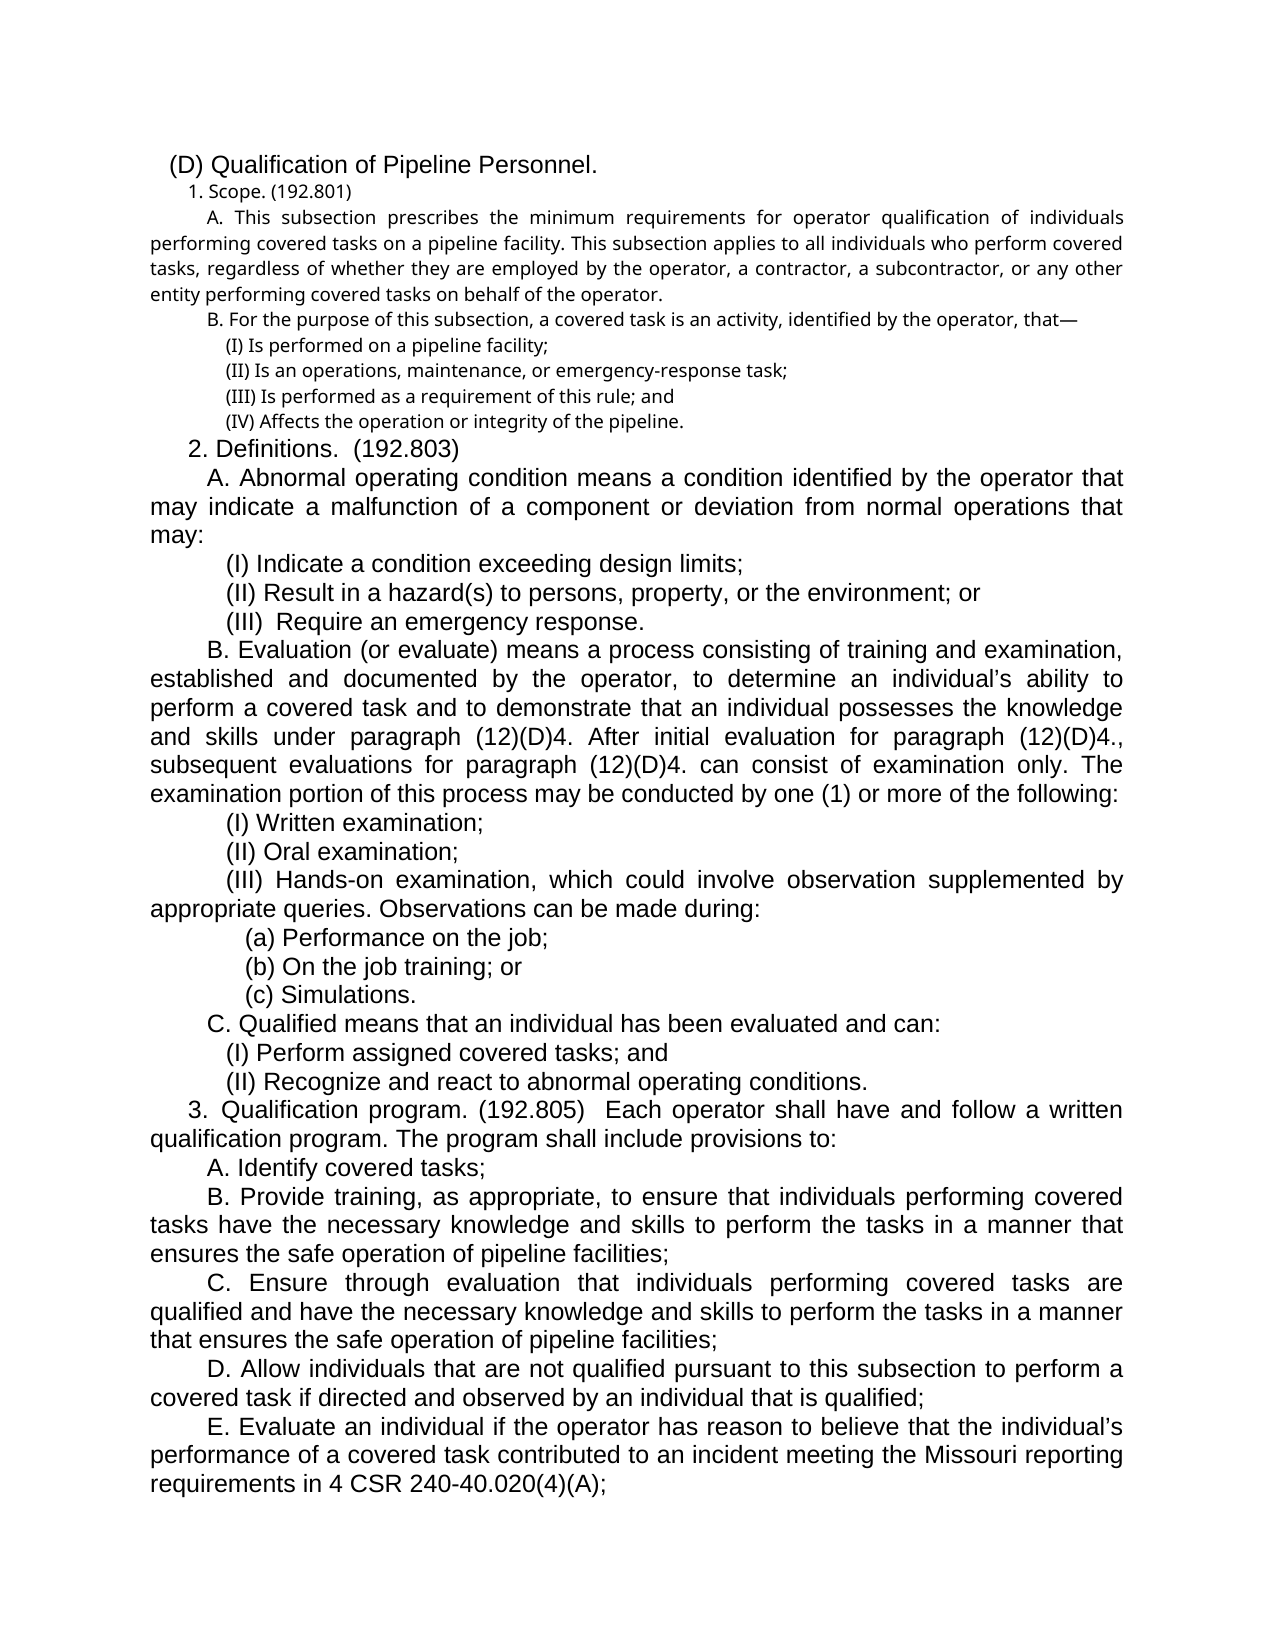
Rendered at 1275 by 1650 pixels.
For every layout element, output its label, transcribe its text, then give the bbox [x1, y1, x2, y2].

text (I) Perform assigned covered tasks; and [150, 1038, 1125, 1066]
text (I) Indicate a condition exceeding design limits; [150, 549, 1125, 578]
text (I) Written examination; [150, 808, 1125, 836]
text 3. Qualification program. (192.805) Each operator shall have and follow a written qualification program. The program shall include provisions to: [150, 1095, 1125, 1153]
text (D) Qualification of Pipeline Personnel. [150, 150, 1125, 179]
text C. Qualified means that an individual has been evaluated and can: [150, 1009, 1125, 1038]
text (a) Performance on the job; [150, 923, 1125, 951]
text (c) Simulations. [150, 980, 1125, 1009]
text (II) Oral examination; [150, 836, 1125, 865]
text A. This subsection prescribes the minimum requirements for operator qualification of individuals performing covered tasks on a pipeline facility. This subsection applies to all individuals who perform covered tasks, regardless of whether they are employed by the operator, a contractor, a subcontractor, or any other entity performing covered tasks on behalf of the operator. [150, 204, 1125, 306]
text D. Allow individuals that are not qualified pursuant to this subsection to perform a covered task if directed and observed by an individual that is qualified; [150, 1354, 1125, 1411]
text (III) Hands-on examination, which could involve observation supplemented by appropriate queries. Observations can be made during: [150, 865, 1125, 923]
text B. Evaluation (or evaluate) means a process consisting of training and examination, established and documented by the operator, to determine an individual’s ability to perform a covered task and to demonstrate that an individual possesses the knowledge and skills under paragraph (12)(D)4. After initial evaluation for paragraph (12)(D)4., subsequent evaluations for paragraph (12)(D)4. can consist of examination only. The examination portion of this process may be conducted by one (1) or more of the following: [150, 635, 1125, 808]
text B. Provide training, as appropriate, to ensure that individuals performing covered tasks have the necessary knowledge and skills to perform the tasks in a manner that ensures the safe operation of pipeline facilities; [150, 1181, 1125, 1268]
text (I) Is performed on a pipeline facility; [150, 332, 1125, 357]
text A. Identify covered tasks; [150, 1153, 1125, 1181]
text 1. Scope. (192.801) [150, 179, 1125, 204]
text (II) Is an operations, maintenance, or emergency-response task; [150, 357, 1125, 383]
text (II) Recognize and react to abnormal operating conditions. [150, 1066, 1125, 1095]
text (III) Require an emergency response. [150, 606, 1125, 635]
text B. For the purpose of this subsection, a covered task is an activity, identified by the operator, that— [150, 306, 1125, 332]
text C. Ensure through evaluation that individuals performing covered tasks are qualified and have the necessary knowledge and skills to perform the tasks in a manner that ensures the safe operation of pipeline facilities; [150, 1268, 1125, 1354]
text (b) On the job training; or [150, 951, 1125, 980]
text E. Evaluate an individual if the operator has reason to believe that the individual’s performance of a covered task contributed to an incident meeting the Missouri reporting requirements in 4 CSR 240-40.020(4)(A); [150, 1411, 1125, 1498]
text 2. Definitions. (192.803) [150, 434, 1125, 463]
text (III) Is performed as a requirement of this rule; and [150, 383, 1125, 408]
text A. Abnormal operating condition means a condition identified by the operator that may indicate a malfunction of a component or deviation from normal operations that may: [150, 463, 1125, 549]
text (II) Result in a hazard(s) to persons, property, or the environment; or [150, 578, 1125, 606]
text (IV) Affects the operation or integrity of the pipeline. [150, 408, 1125, 434]
